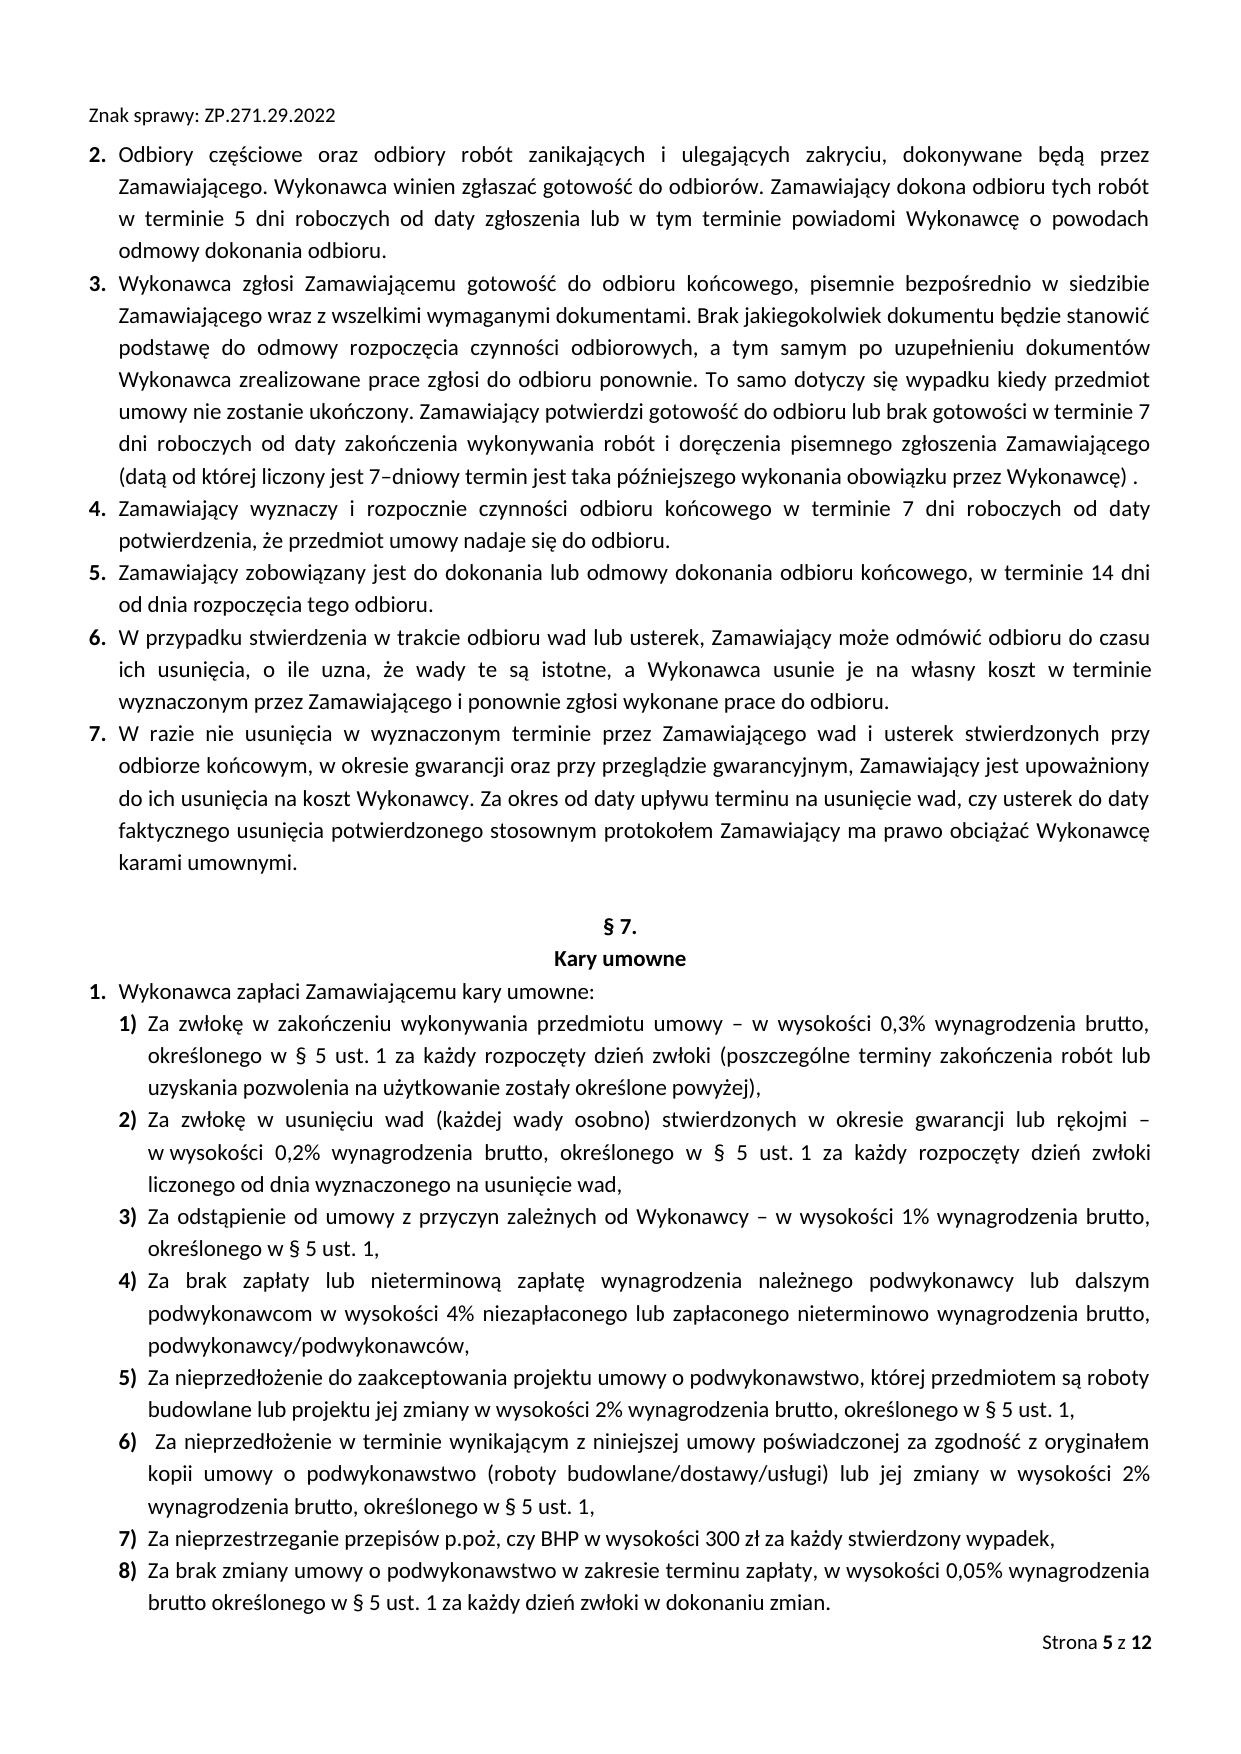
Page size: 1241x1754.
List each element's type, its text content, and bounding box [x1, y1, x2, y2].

list W razie nie usunięcia w wyznaczonym terminie przez Zamawiającego wad i usterek stwierdzonych przy odbiorze końcowym, w okresie gwarancji oraz przy przeglądzie gwarancyjnym, Zamawiający jest upoważniony do ich usunięcia na koszt Wykonawcy. Za okres od daty upływu terminu na usunięcie wad, czy usterek do daty faktycznego usunięcia potwierdzonego stosownym protokołem Zamawiający ma prawo obciążać Wykonawcę karami umownymi. [89, 719, 1152, 876]
list Za nieprzedłożenie w terminie wynikającym z niniejszej umowy poświadczonej za zgodność z oryginałem kopii umowy o podwykonawstwo (roboty budowlane/dostawy/usługi) lub jej zmiany w wysokości 2% wynagrodzenia brutto, określonego w § 5 ust. 1, [118, 1427, 1152, 1520]
list Wykonawca zapłaci Zamawiającemu kary umowne: [89, 977, 1152, 1005]
list Zamawiający wyznaczy i rozpocznie czynności odbioru końcowego w terminie 7 dni roboczych od daty potwierdzenia, że przedmiot umowy nadaje się do odbioru. [89, 494, 1152, 554]
list Zamawiający zobowiązany jest do dokonania lub odmowy dokonania odbioru końcowego, w terminie 14 dni od dnia rozpoczęcia tego odbioru. [89, 558, 1152, 618]
list Za brak zmiany umowy o podwykonawstwo w zakresie terminu zapłaty, w wysokości 0,05% wynagrodzenia brutto określonego w § 5 ust. 1 za każdy dzień zwłoki w dokonaniu zmian. [118, 1556, 1152, 1616]
list Odbiory częściowe oraz odbiory robót zanikających i ulegających zakryciu, dokonywane będą przez Zamawiającego. Wykonawca winien zgłaszać gotowość do odbiorów. Zamawiający dokona odbioru tych robót w terminie 5 dni roboczych od daty zgłoszenia lub w tym terminie powiadomi Wykonawcę o powodach odmowy dokonania odbioru. [89, 140, 1152, 264]
text § 7. [89, 912, 1152, 940]
list W przypadku stwierdzenia w trakcie odbioru wad lub usterek, Zamawiający może odmówić odbioru do czasu ich usunięcia, o ile uzna, że wady te są istotne, a Wykonawca usunie je na własny koszt w terminie wyznaczonym przez Zamawiającego i ponownie zgłosi wykonane prace do odbioru. [89, 623, 1152, 715]
list Za zwłokę w zakończeniu wykonywania przedmiotu umowy – w wysokości 0,3% wynagrodzenia brutto, określonego w § 5 ust. 1 za każdy rozpoczęty dzień zwłoki (poszczególne terminy zakończenia robót lub uzyskania pozwolenia na użytkowanie zostały określone powyżej), [118, 1009, 1152, 1101]
list Za zwłokę w usunięciu wad (każdej wady osobno) stwierdzonych w okresie gwarancji lub rękojmi – w wysokości 0,2% wynagrodzenia brutto, określonego w § 5 ust. 1 za każdy rozpoczęty dzień zwłoki liczonego od dnia wyznaczonego na usunięcie wad, [118, 1106, 1152, 1198]
list Za brak zapłaty lub nieterminową zapłatę wynagrodzenia należnego podwykonawcy lub dalszym podwykonawcom w wysokości 4% niezapłaconego lub zapłaconego nieterminowo wynagrodzenia brutto, podwykonawcy/podwykonawców, [118, 1266, 1152, 1359]
list Wykonawca zgłosi Zamawiającemu gotowość do odbioru końcowego, pisemnie bezpośrednio w siedzibie Zamawiającego wraz z wszelkimi wymaganymi dokumentami. Brak jakiegokolwiek dokumentu będzie stanowić podstawę do odmowy rozpoczęcia czynności odbiorowych, a tym samym po uzupełnieniu dokumentów Wykonawca zrealizowane prace zgłosi do odbioru ponownie. To samo dotyczy się wypadku kiedy przedmiot umowy nie zostanie ukończony. Zamawiający potwierdzi gotowość do odbioru lub brak gotowości w terminie 7 dni roboczych od daty zakończenia wykonywania robót i doręczenia pisemnego zgłoszenia Zamawiającego (datą od której liczony jest 7–dniowy termin jest taka późniejszego wykonania obowiązku przez Wykonawcę) . [89, 269, 1152, 490]
list Za odstąpienie od umowy z przyczyn zależnych od Wykonawcy – w wysokości 1% wynagrodzenia brutto, określonego w § 5 ust. 1, [118, 1202, 1152, 1262]
text Kary umowne [89, 944, 1152, 973]
list Za nieprzedłożenie do zaakceptowania projektu umowy o podwykonawstwo, której przedmiotem są roboty budowlane lub projektu jej zmiany w wysokości 2% wynagrodzenia brutto, określonego w § 5 ust. 1, [118, 1363, 1152, 1423]
list Za nieprzestrzeganie przepisów p.poż, czy BHP w wysokości 300 zł za każdy stwierdzony wypadek, [118, 1524, 1152, 1552]
